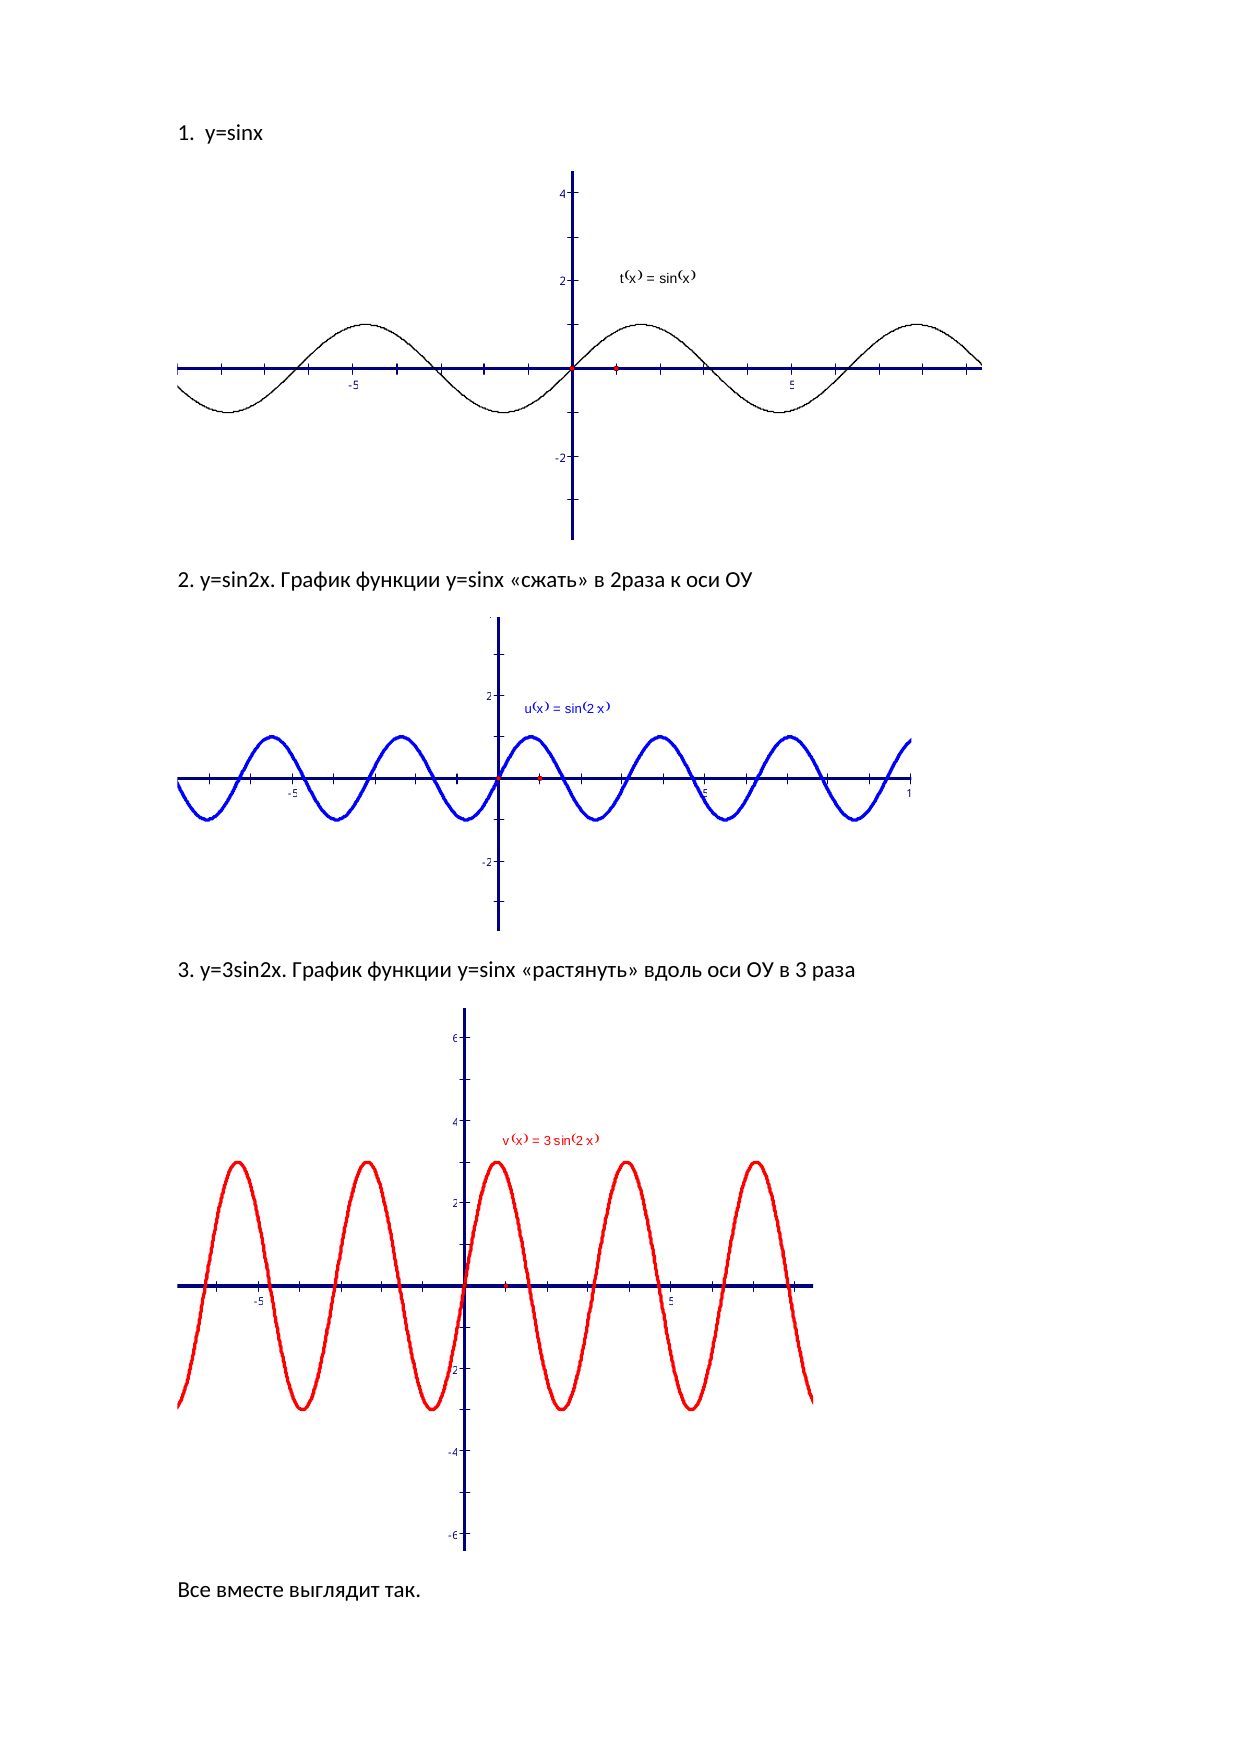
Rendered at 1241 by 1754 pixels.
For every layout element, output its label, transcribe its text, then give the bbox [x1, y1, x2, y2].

text 3. y=3sin2x. График функции y=sinx «растянуть» вдоль оси ОУ в 3 раза [177, 955, 1152, 983]
text Все вместе выглядит так. [177, 1575, 1152, 1603]
text 2. y=sin2x. График функции y=sinx «сжать» в 2раза к оси ОУ [177, 565, 1152, 593]
text 1. y=sinx [177, 118, 1152, 146]
